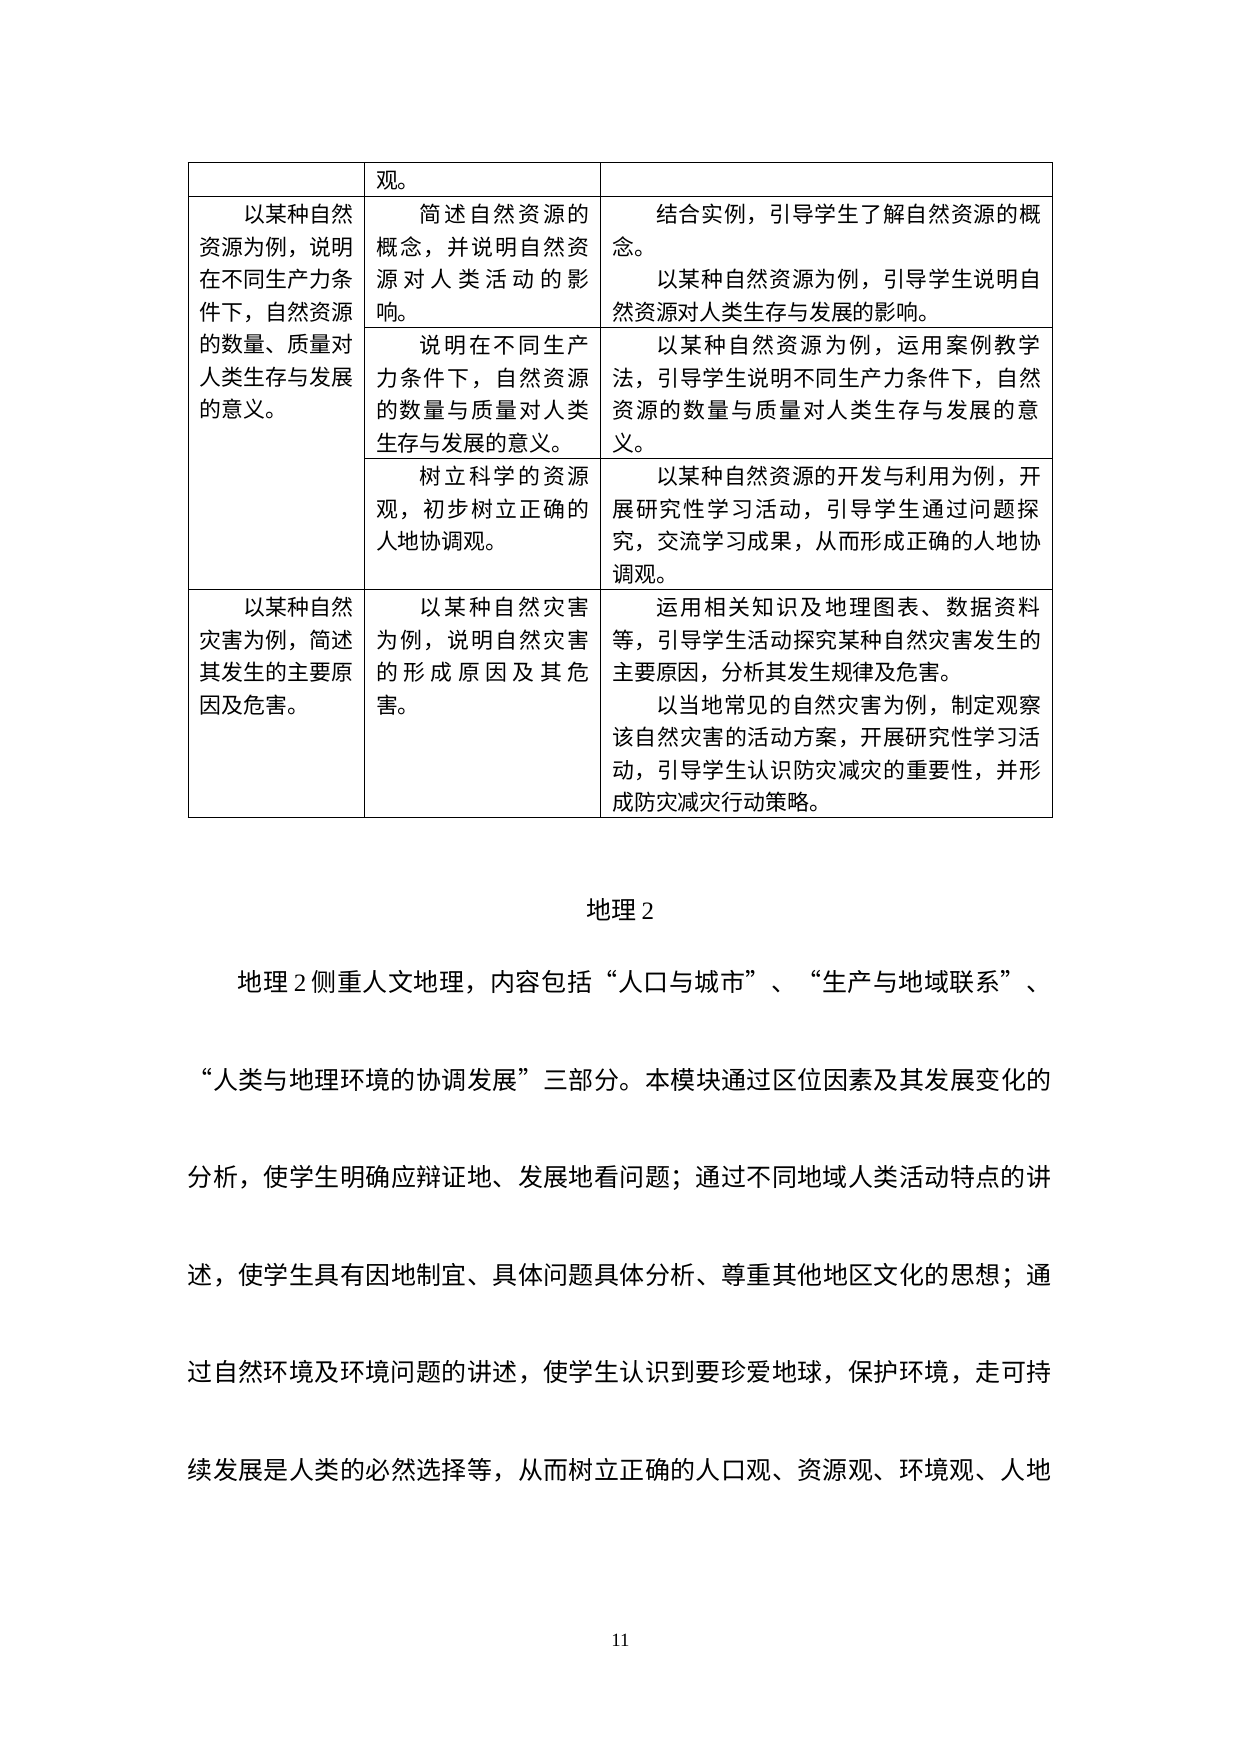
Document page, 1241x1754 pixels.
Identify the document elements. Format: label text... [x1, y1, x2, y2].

table_cell 以某种自然资源为例，运用案例教学法，引导学生说明不同生产力条件下，自然资源的数量与质量对人类生存与发展的意义。 [601, 328, 1052, 458]
table_cell 以某种自然资源为例，说明在不同生产力条件下，自然资源的数量、质量对人类生存与发展的意义。 [189, 197, 364, 589]
table_cell 简述自然资源的概念，并说明自然资源对人类活动的影响。 [365, 197, 600, 327]
table_cell 结合实例，引导学生了解自然资源的概念。 以某种自然资源为例，引导学生说明自然资源对人类生存与发展的影响。 [601, 197, 1052, 327]
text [187, 948, 1053, 1501]
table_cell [365, 163, 600, 196]
table_cell 以某种自然灾害为例，简述其发生的主要原因及危害。 [189, 590, 364, 817]
table_cell 运用相关知识及地理图表、数据资料等，引导学生活动探究某种自然灾害发生的主要原因，分析其发生规律及危害。 以当地常见的自然灾害为例，制定观察该自然灾害的活动方案，开展研究性学习活动，引导学生认识防灾减灾的重要性，并形成防灾减灾行动策略。 [601, 590, 1052, 817]
table_cell 以某种自然资源的开发与利用为例，开展研究性学习活动，引导学生通过问题探究，交流学习成果，从而形成正确的人地协调观。 [601, 459, 1052, 589]
table_cell 树立科学的资源观，初步树立正确的人地协调观。 [365, 459, 600, 589]
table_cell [601, 163, 1052, 196]
table_cell 以某种自然灾害为例，说明自然灾害的形成原因及其危害。 [365, 590, 600, 817]
table_cell 说明在不同生产力条件下，自然资源的数量与质量对人类生存与发展的意义。 [365, 328, 600, 458]
text 地理2 [187, 876, 1053, 941]
